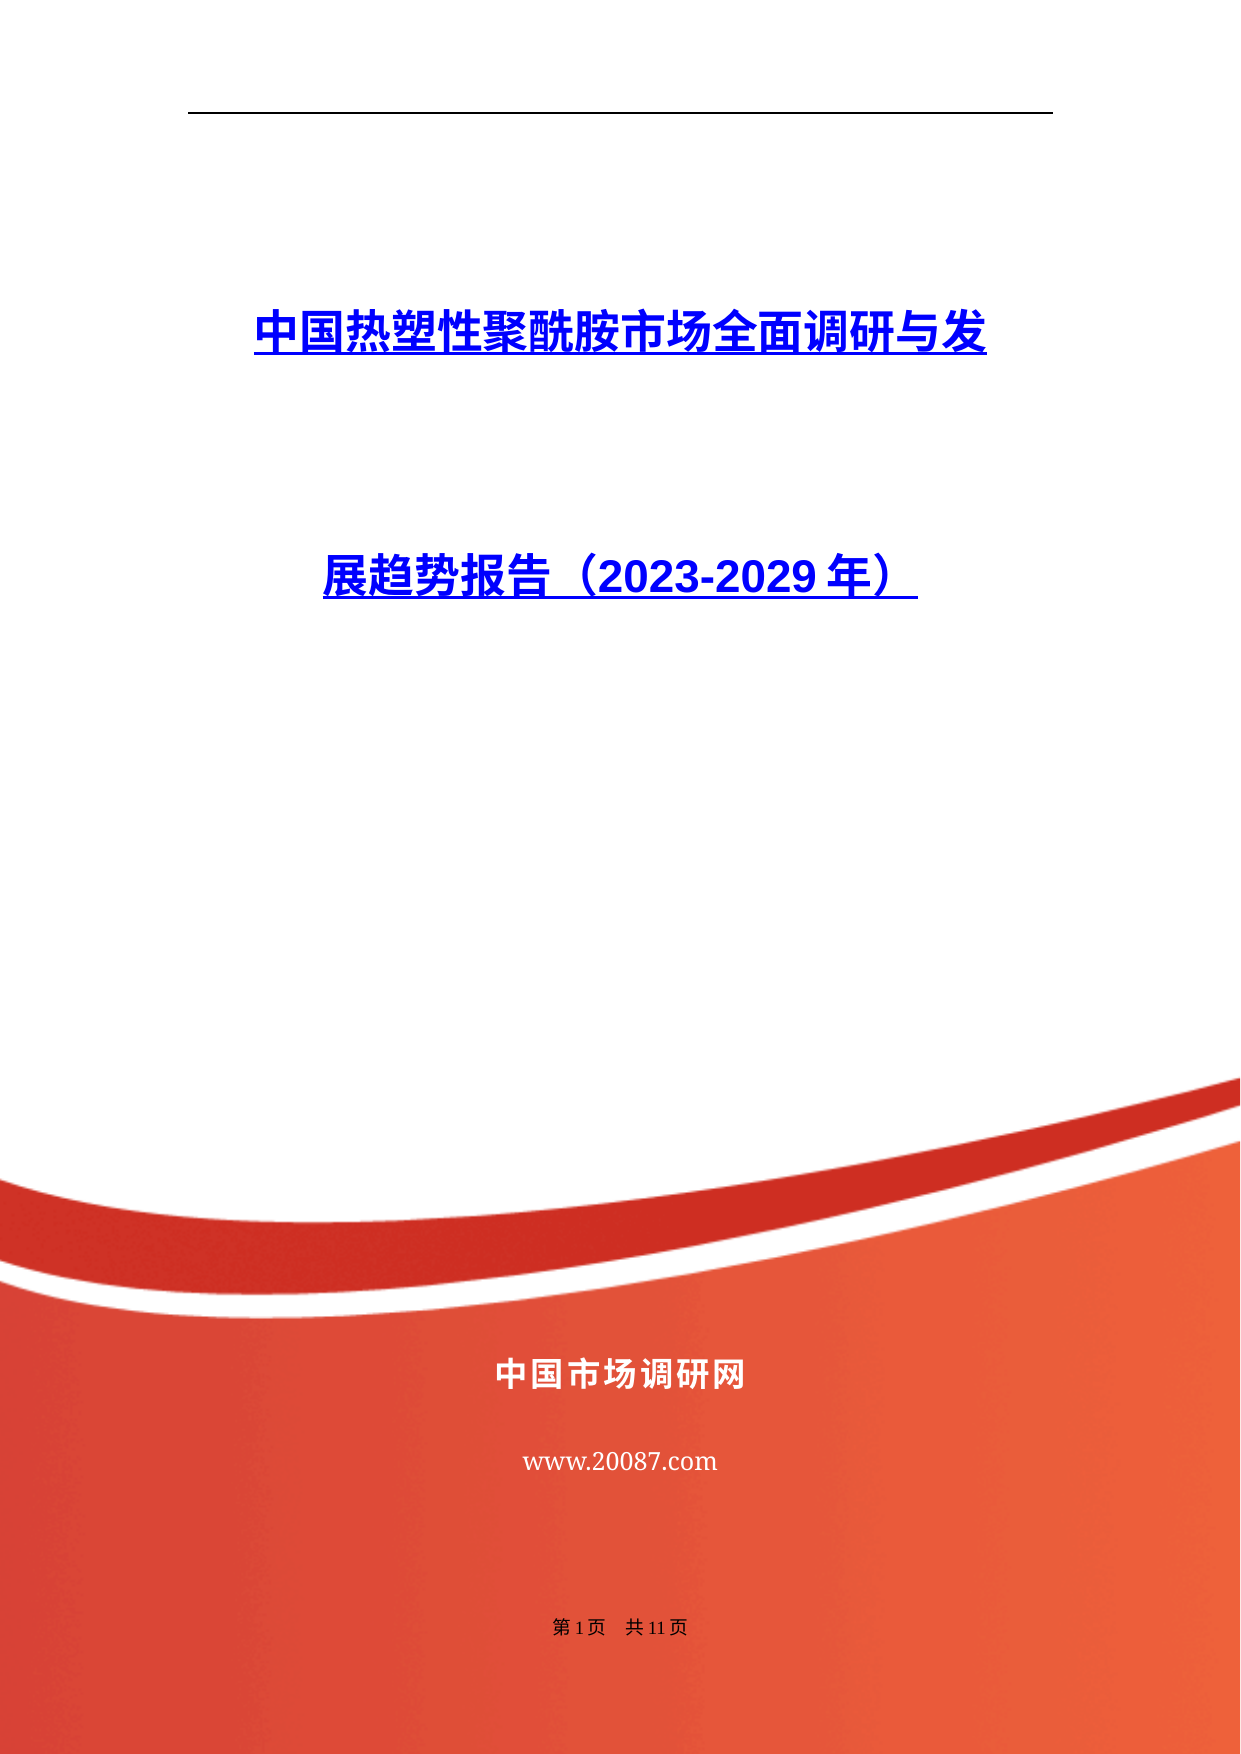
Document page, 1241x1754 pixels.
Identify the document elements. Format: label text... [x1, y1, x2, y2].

text www.20087.com [187, 1428, 1053, 1493]
table_header 中国热塑性聚酰胺市场全面调研与发展趋势报告（2023-2029年） [188, 207, 1053, 773]
picture [0, 1006, 1241, 1754]
subtitle 中国市场调研网 [187, 1339, 1053, 1404]
